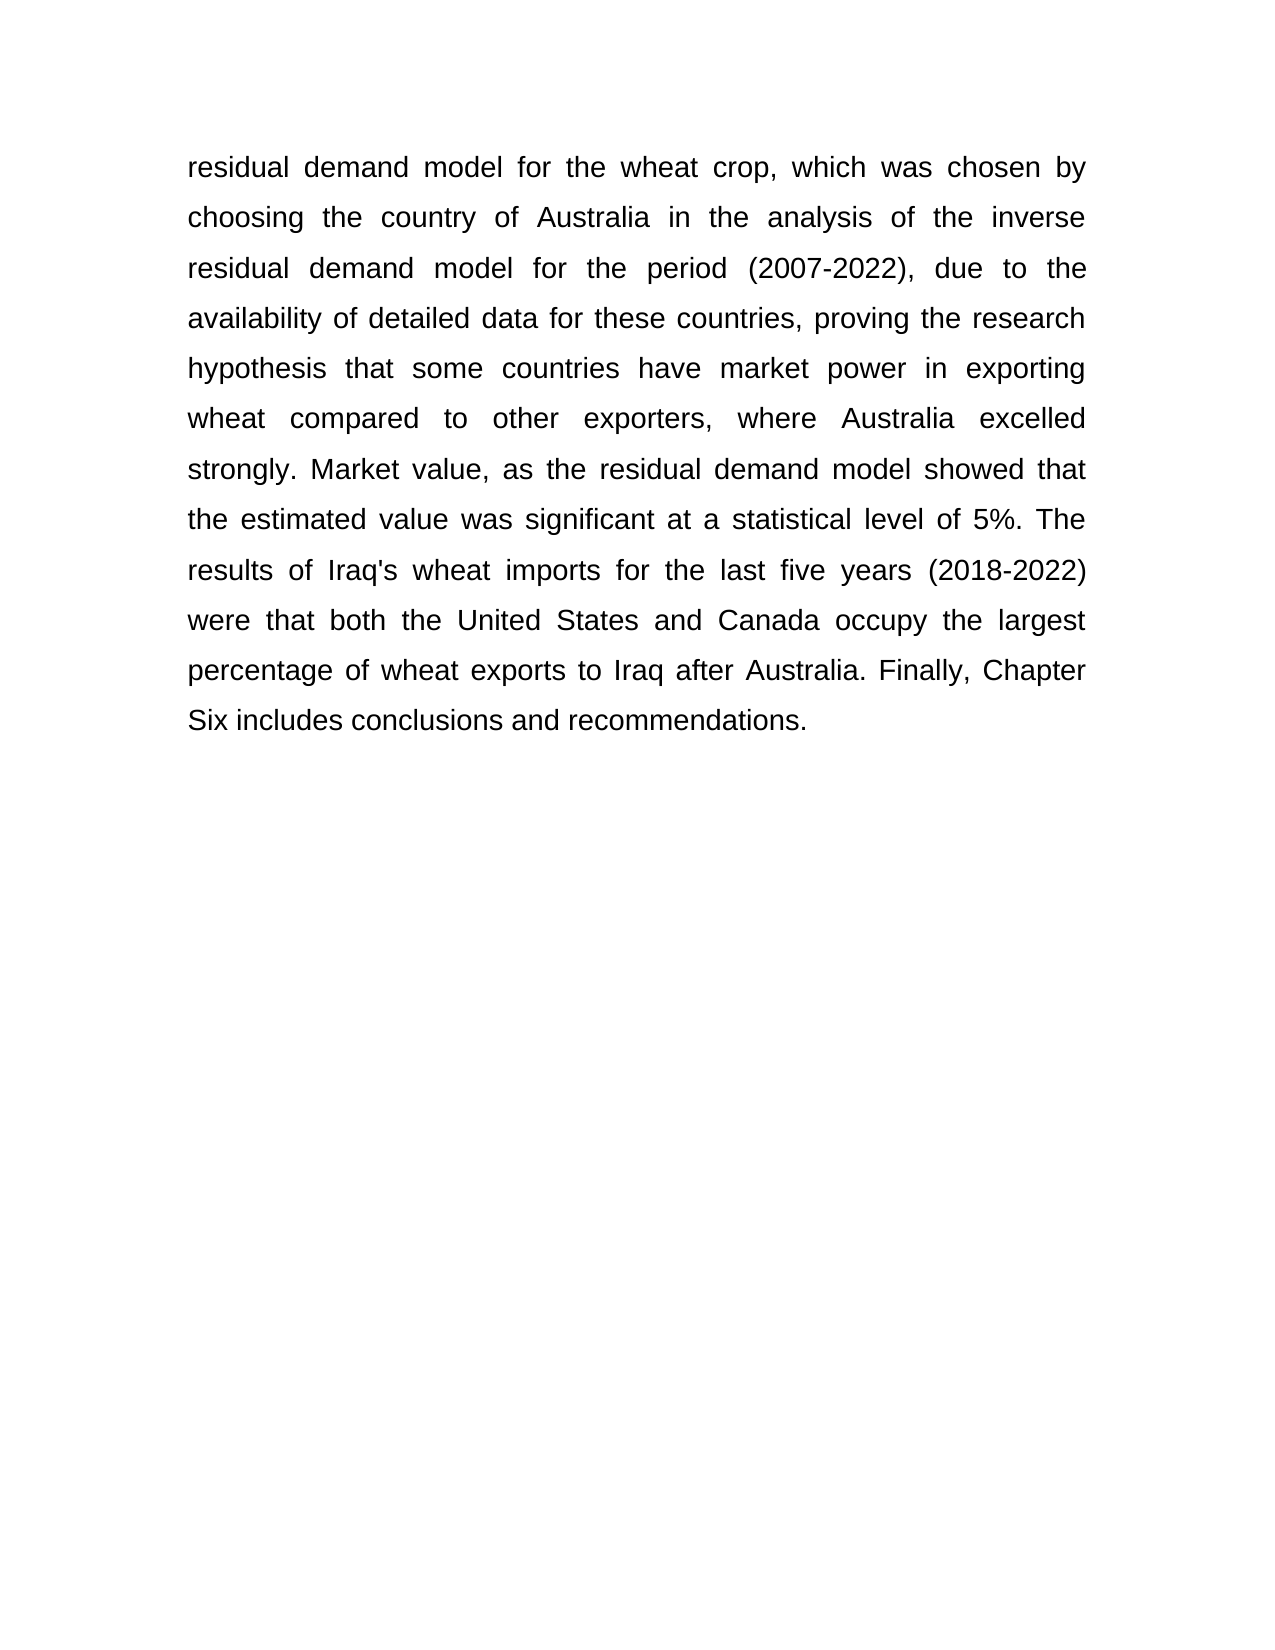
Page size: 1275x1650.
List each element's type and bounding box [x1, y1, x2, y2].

text [187, 150, 1087, 737]
